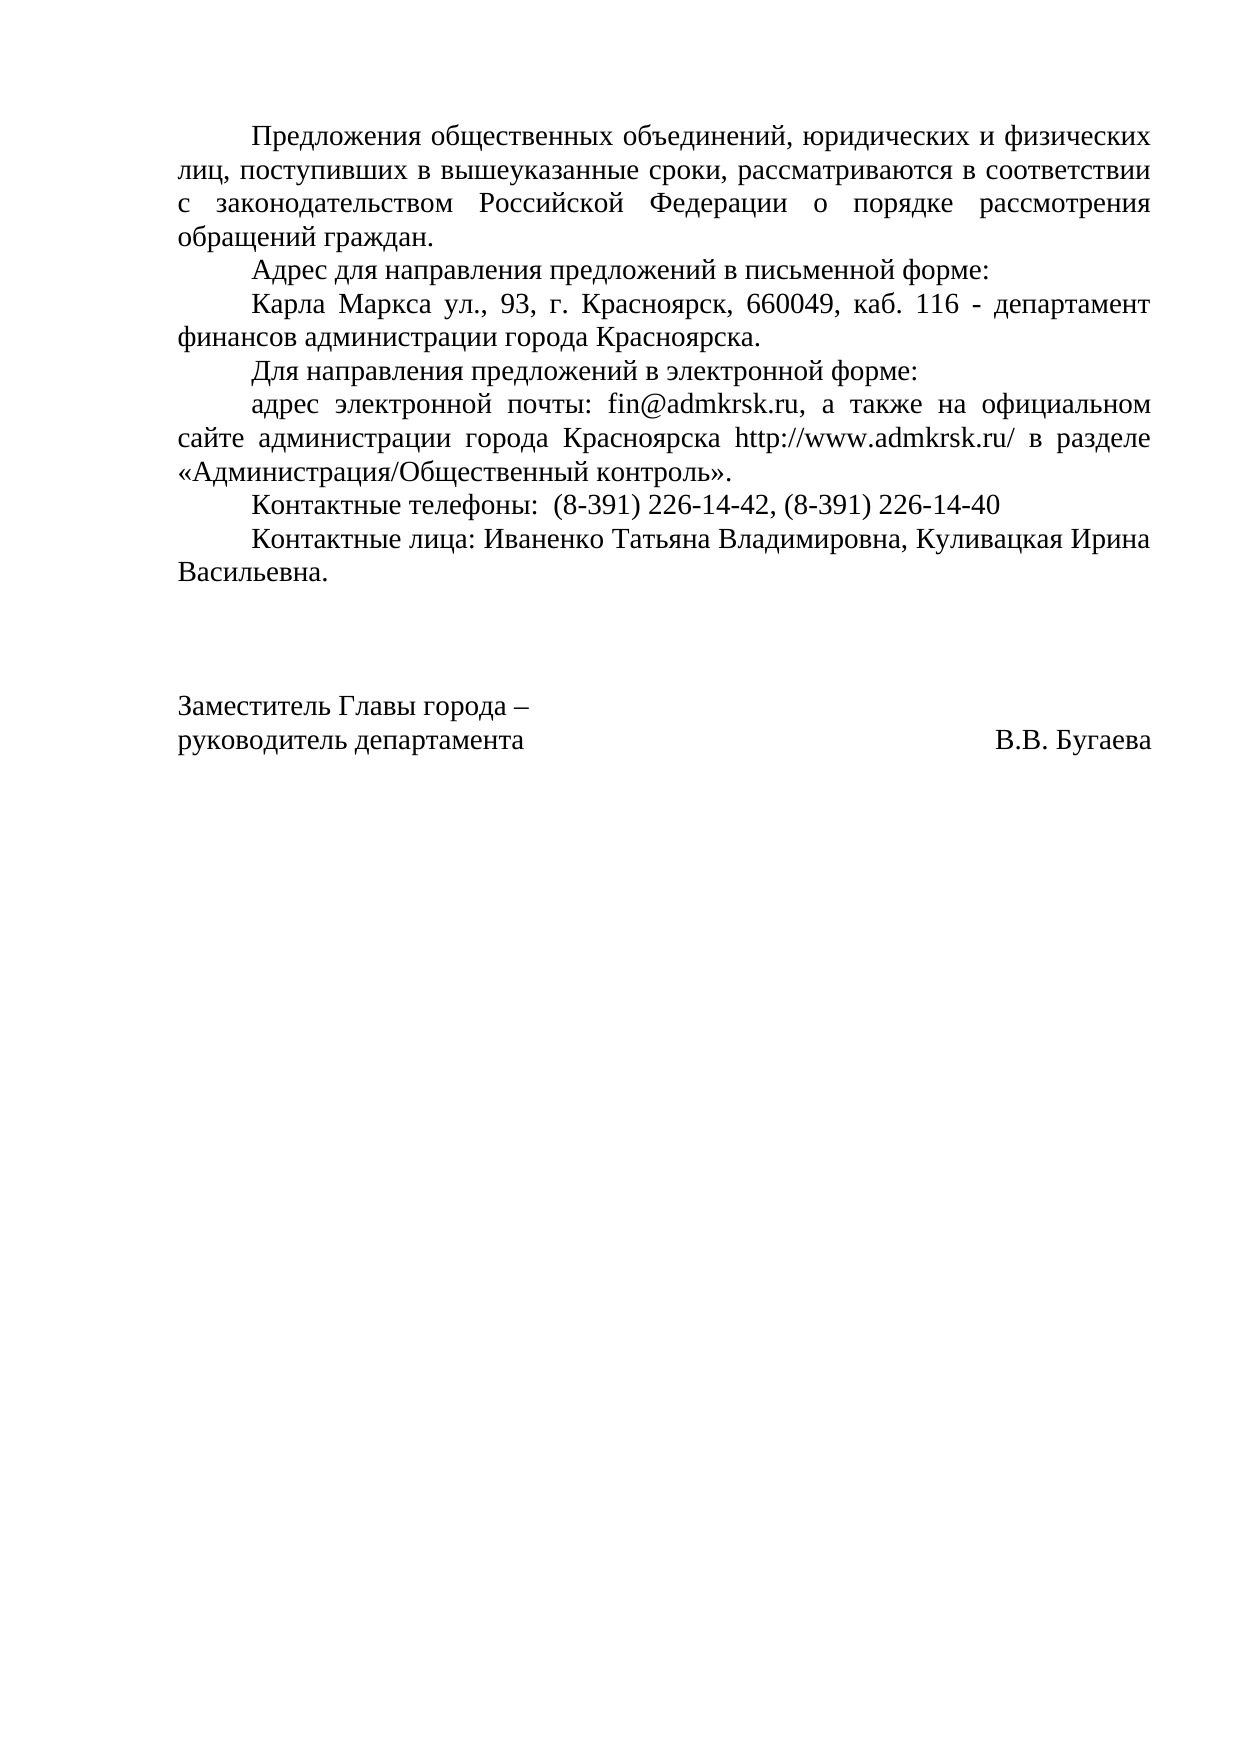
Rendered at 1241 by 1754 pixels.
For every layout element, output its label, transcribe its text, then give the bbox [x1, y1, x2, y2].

text руководитель департамента В.В. Бугаева [177, 722, 1152, 756]
text Для направления предложений в электронной форме: [177, 353, 1152, 387]
text адрес электронной почты: fin@admkrsk.ru, а также на официальном сайте администрации города Красноярска http://www.admkrsk.ru/ в разделе «Администрация/Общественный контроль». [177, 387, 1152, 487]
text Предложения общественных объединений, юридических и физических лиц, поступивших в вышеуказанные сроки, рассматриваются в соответствии с законодательством Российской Федерации о порядке рассмотрения обращений граждан. [177, 118, 1152, 252]
text Контактные телефоны: (8-391) 226-14-42, (8-391) 226-14-40 [177, 487, 1152, 521]
text Карла Маркса ул., 93, г. Красноярск, 660049, каб. 116 - департамент финансов администрации города Красноярска. [177, 286, 1152, 353]
text Контактные лица: Иваненко Татьяна Владимировна, Куливацкая Ирина Васильевна. [177, 521, 1152, 588]
text Заместитель Главы города – [177, 688, 1152, 722]
text Адрес для направления предложений в письменной форме: [177, 252, 1152, 286]
